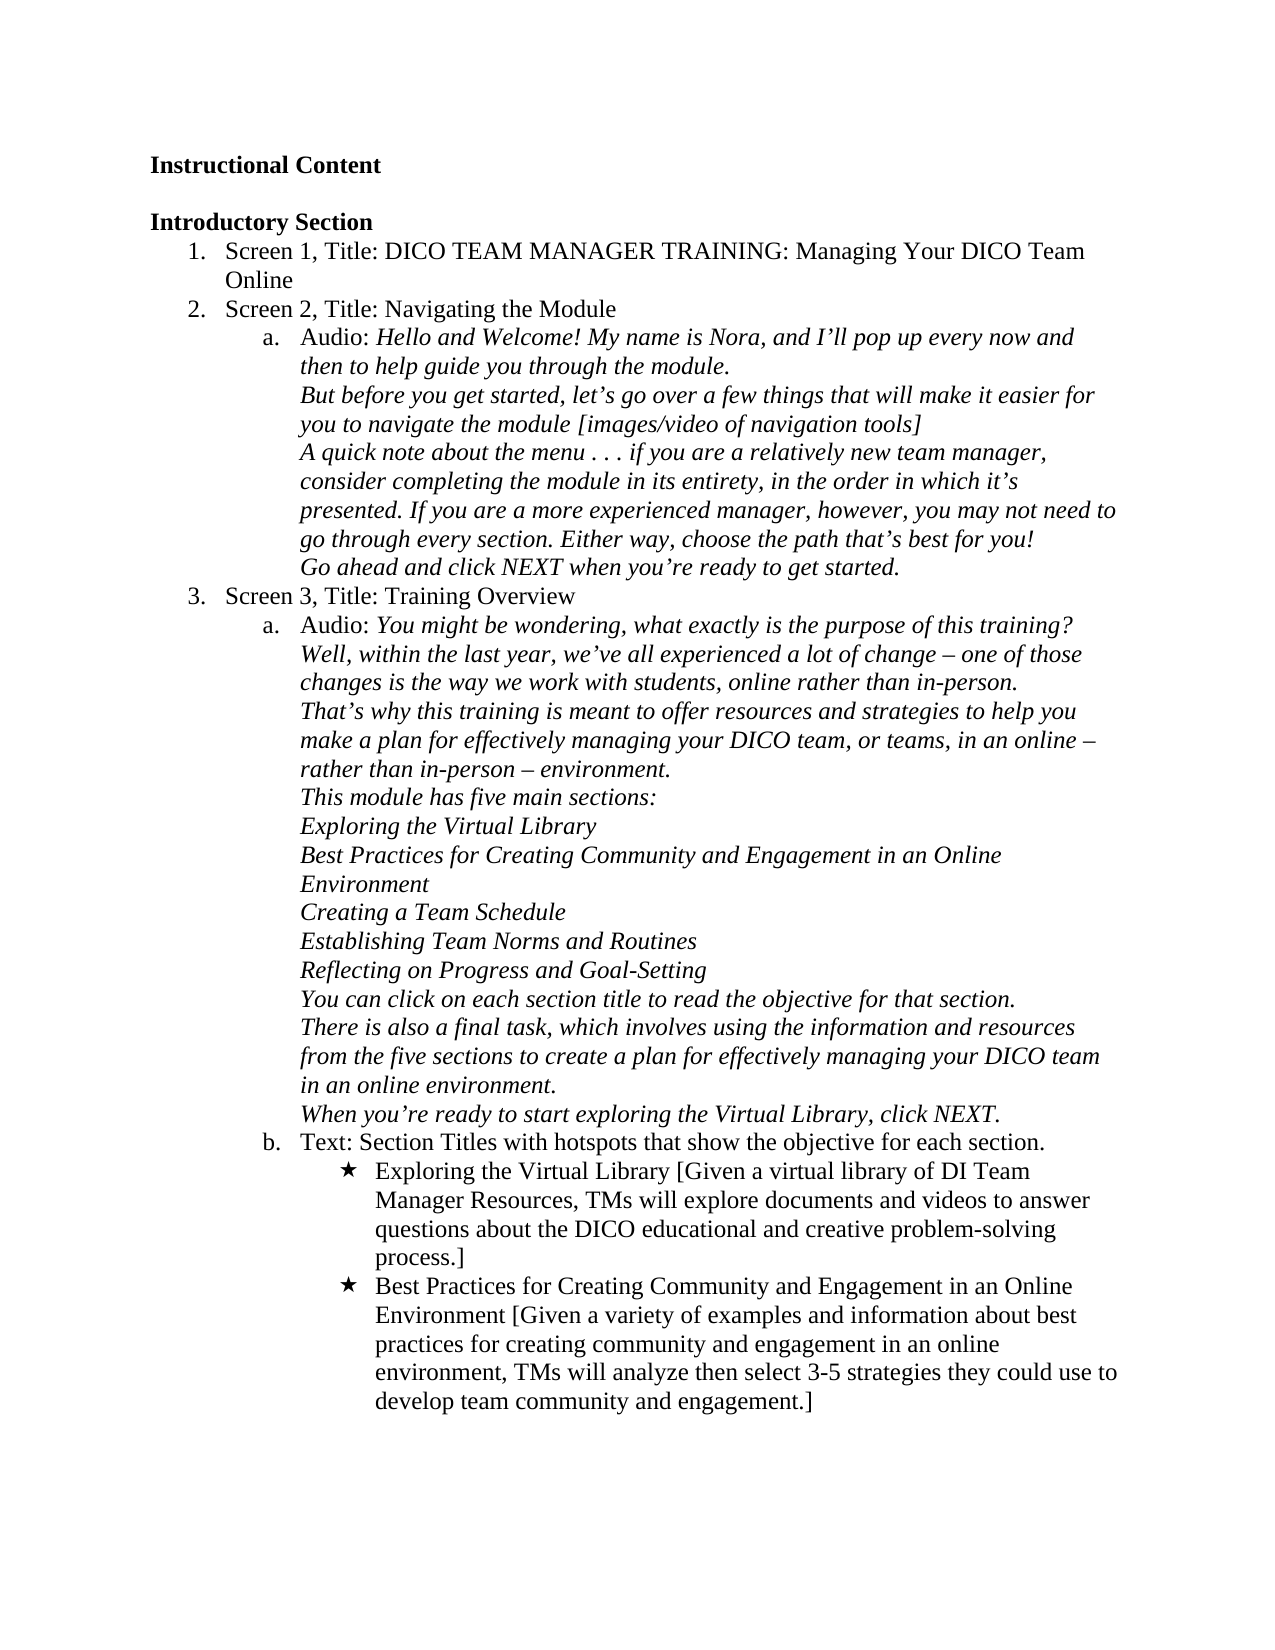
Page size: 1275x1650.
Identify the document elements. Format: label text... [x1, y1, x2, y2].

list But before you get started, let’s go over a few things that will make it easier for you to navigate the module [images/video of navigation tools] [300, 380, 1125, 437]
list Exploring the Virtual Library [Given a virtual library of DI Team Manager Resources, TMs will explore documents and videos to answer questions about the DICO educational and creative problem-solving process.] [337, 1156, 1125, 1271]
list Audio: You might be wondering, what exactly is the purpose of this training? [262, 610, 1125, 639]
text Introductory Section [150, 207, 1125, 236]
list This module has five main sections: [300, 782, 1125, 811]
list Exploring the Virtual Library [300, 811, 1125, 840]
list Well, within the last year, we’ve all experienced a lot of change – one of those changes is the way we work with students, online rather than in-person. [300, 639, 1125, 696]
list When you’re ready to start exploring the Virtual Library, click NEXT. [300, 1099, 1125, 1127]
list Go ahead and click NEXT when you’re ready to get started. [300, 552, 1125, 581]
list Best Practices for Creating Community and Engagement in an Online Environment [300, 840, 1125, 897]
list Establishing Team Norms and Routines [300, 926, 1125, 955]
list Text: Section Titles with hotspots that show the objective for each section. [262, 1127, 1125, 1156]
list You can click on each section title to read the objective for that section. [300, 984, 1125, 1012]
text Instructional Content [150, 150, 1125, 179]
list That’s why this training is meant to offer resources and strategies to help you make a plan for effectively managing your DICO team, or teams, in an online – rather than in-person – environment. [300, 696, 1125, 782]
list Creating a Team Schedule [300, 897, 1125, 926]
list Best Practices for Creating Community and Engagement in an Online Environment [Given a variety of examples and information about best practices for creating community and engagement in an online environment, TMs will analyze then select 3-5 strategies they could use to develop team community and engagement.] [337, 1271, 1125, 1415]
list Screen 3, Title: Training Overview [187, 581, 1125, 610]
list A quick note about the menu . . . if you are a relatively new team manager, consider completing the module in its entirety, in the order in which it’s presented. If you are a more experienced manager, however, you may not need to go through every section. Either way, choose the path that’s best for you! [300, 437, 1125, 552]
list Screen 1, Title: DICO TEAM MANAGER TRAINING: Managing Your DICO Team Online [187, 236, 1125, 294]
list There is also a final task, which involves using the information and resources from the five sections to create a plan for effectively managing your DICO team in an online environment. [300, 1012, 1125, 1099]
list Audio: Hello and Welcome! My name is Nora, and I’ll pop up every now and then to help guide you through the module. [262, 322, 1125, 380]
list Reflecting on Progress and Goal-Setting [300, 955, 1125, 984]
list Screen 2, Title: Navigating the Module [187, 294, 1125, 322]
